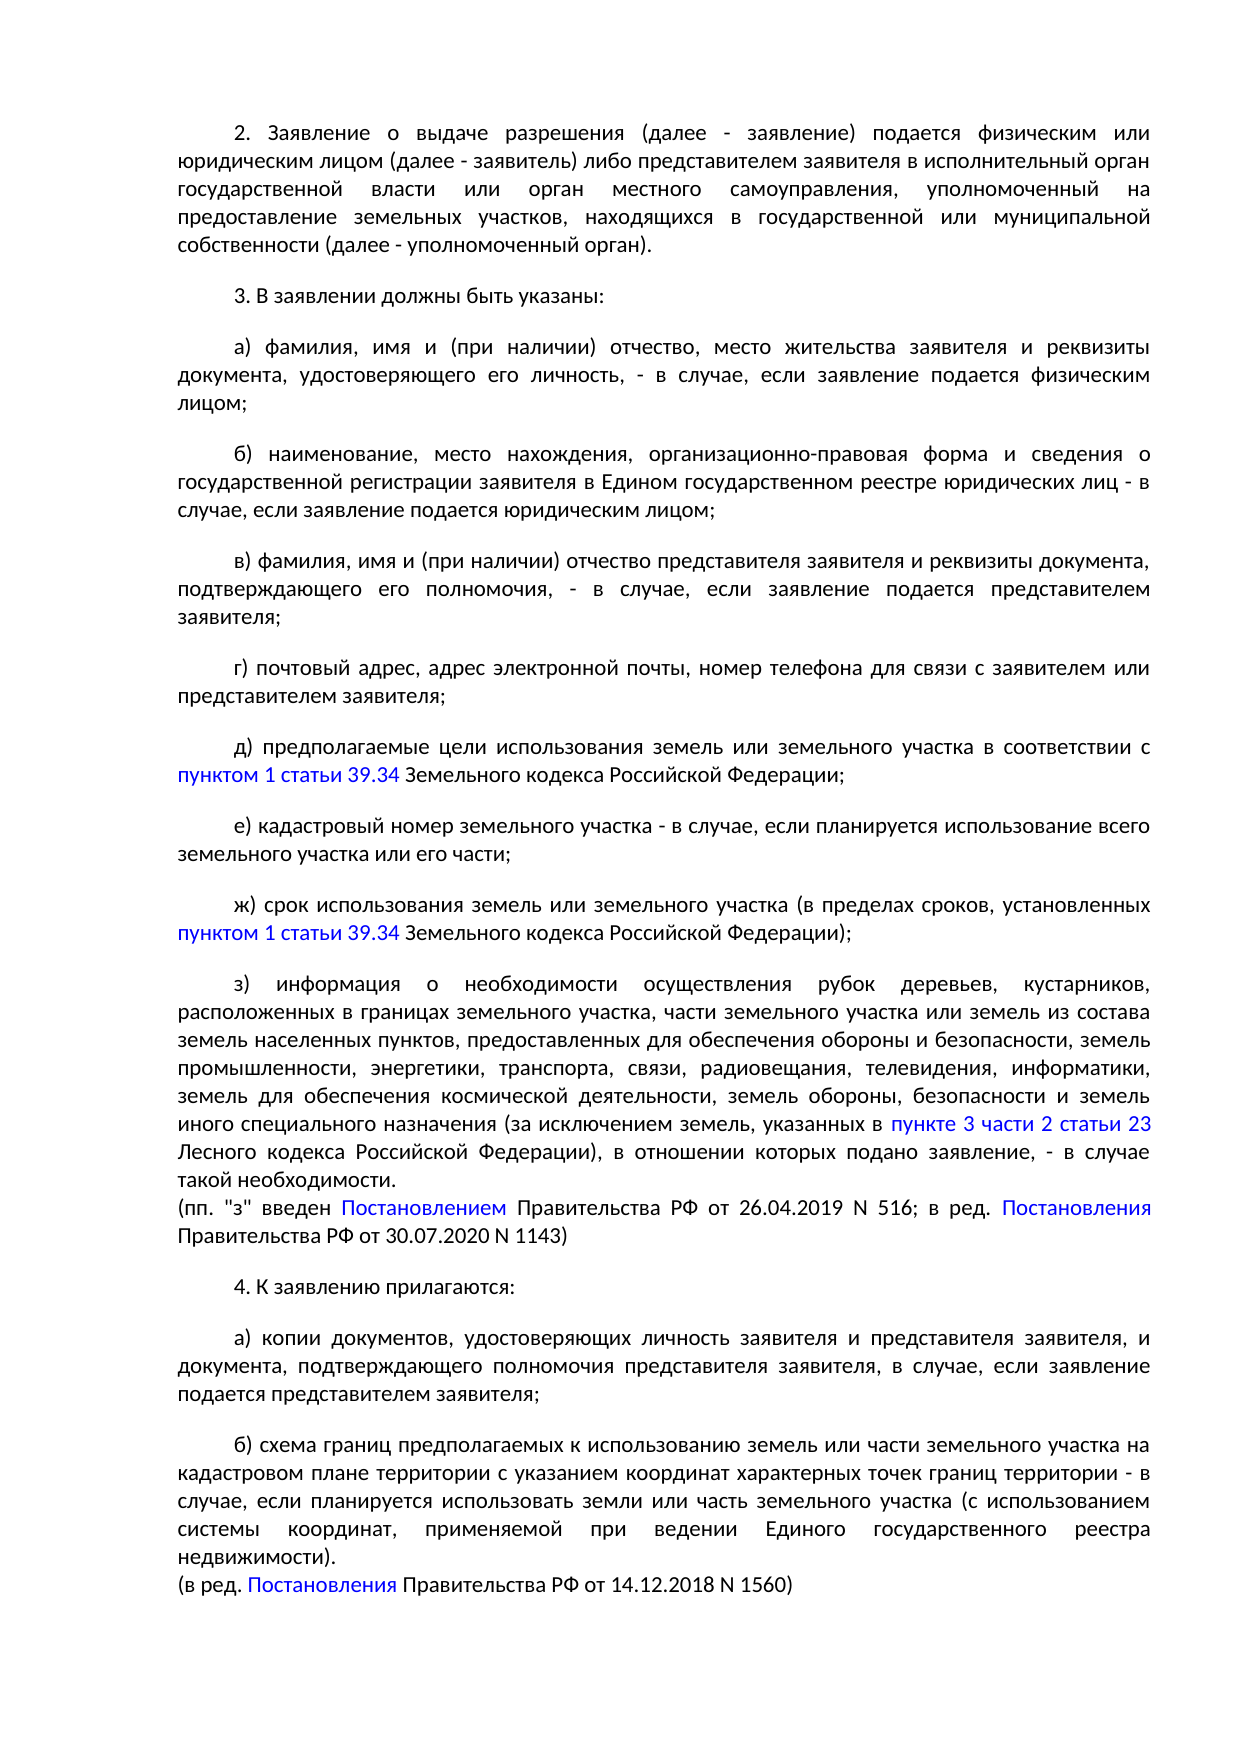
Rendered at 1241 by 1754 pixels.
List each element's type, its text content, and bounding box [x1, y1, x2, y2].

text ж) срок использования земель или земельного участка (в пределах сроков, установленных пунктом 1 статьи 39.34 Земельного кодекса Российской Федерации); [177, 890, 1152, 946]
text а) копии документов, удостоверяющих личность заявителя и представителя заявителя, и документа, подтверждающего полномочия представителя заявителя, в случае, если заявление подается представителем заявителя; [177, 1323, 1152, 1407]
text з) информация о необходимости осуществления рубок деревьев, кустарников, расположенных в границах земельного участка, части земельного участка или земель из состава земель населенных пунктов, предоставленных для обеспечения обороны и безопасности, земель промышленности, энергетики, транспорта, связи, радиовещания, телевидения, информатики, земель для обеспечения космической деятельности, земель обороны, безопасности и земель иного специального назначения (за исключением земель, указанных в пункте 3 части 2 статьи 23 Лесного кодекса Российской Федерации), в отношении которых подано заявление, - в случае такой необходимости. [177, 969, 1152, 1193]
text (в ред. Постановления Правительства РФ от 14.12.2018 N 1560) [177, 1570, 1152, 1598]
text 4. К заявлению прилагаются: [177, 1272, 1152, 1300]
text (пп. "з" введен Постановлением Правительства РФ от 26.04.2019 N 516; в ред. Постановления Правительства РФ от 30.07.2020 N 1143) [177, 1193, 1152, 1249]
text б) схема границ предполагаемых к использованию земель или части земельного участка на кадастровом плане территории с указанием координат характерных точек границ территории - в случае, если планируется использовать земли или часть земельного участка (с использованием системы координат, применяемой при ведении Единого государственного реестра недвижимости). [177, 1430, 1152, 1570]
text г) почтовый адрес, адрес электронной почты, номер телефона для связи с заявителем или представителем заявителя; [177, 653, 1152, 709]
text е) кадастровый номер земельного участка - в случае, если планируется использование всего земельного участка или его части; [177, 811, 1152, 867]
text 2. Заявление о выдаче разрешения (далее - заявление) подается физическим или юридическим лицом (далее - заявитель) либо представителем заявителя в исполнительный орган государственной власти или орган местного самоуправления, уполномоченный на предоставление земельных участков, находящихся в государственной или муниципальной собственности (далее - уполномоченный орган). [177, 118, 1152, 258]
text а) фамилия, имя и (при наличии) отчество, место жительства заявителя и реквизиты документа, удостоверяющего его личность, - в случае, если заявление подается физическим лицом; [177, 332, 1152, 416]
text д) предполагаемые цели использования земель или земельного участка в соответствии с пунктом 1 статьи 39.34 Земельного кодекса Российской Федерации; [177, 732, 1152, 788]
text в) фамилия, имя и (при наличии) отчество представителя заявителя и реквизиты документа, подтверждающего его полномочия, - в случае, если заявление подается представителем заявителя; [177, 546, 1152, 630]
text 3. В заявлении должны быть указаны: [177, 281, 1152, 309]
text б) наименование, место нахождения, организационно-правовая форма и сведения о государственной регистрации заявителя в Едином государственном реестре юридических лиц - в случае, если заявление подается юридическим лицом; [177, 439, 1152, 523]
